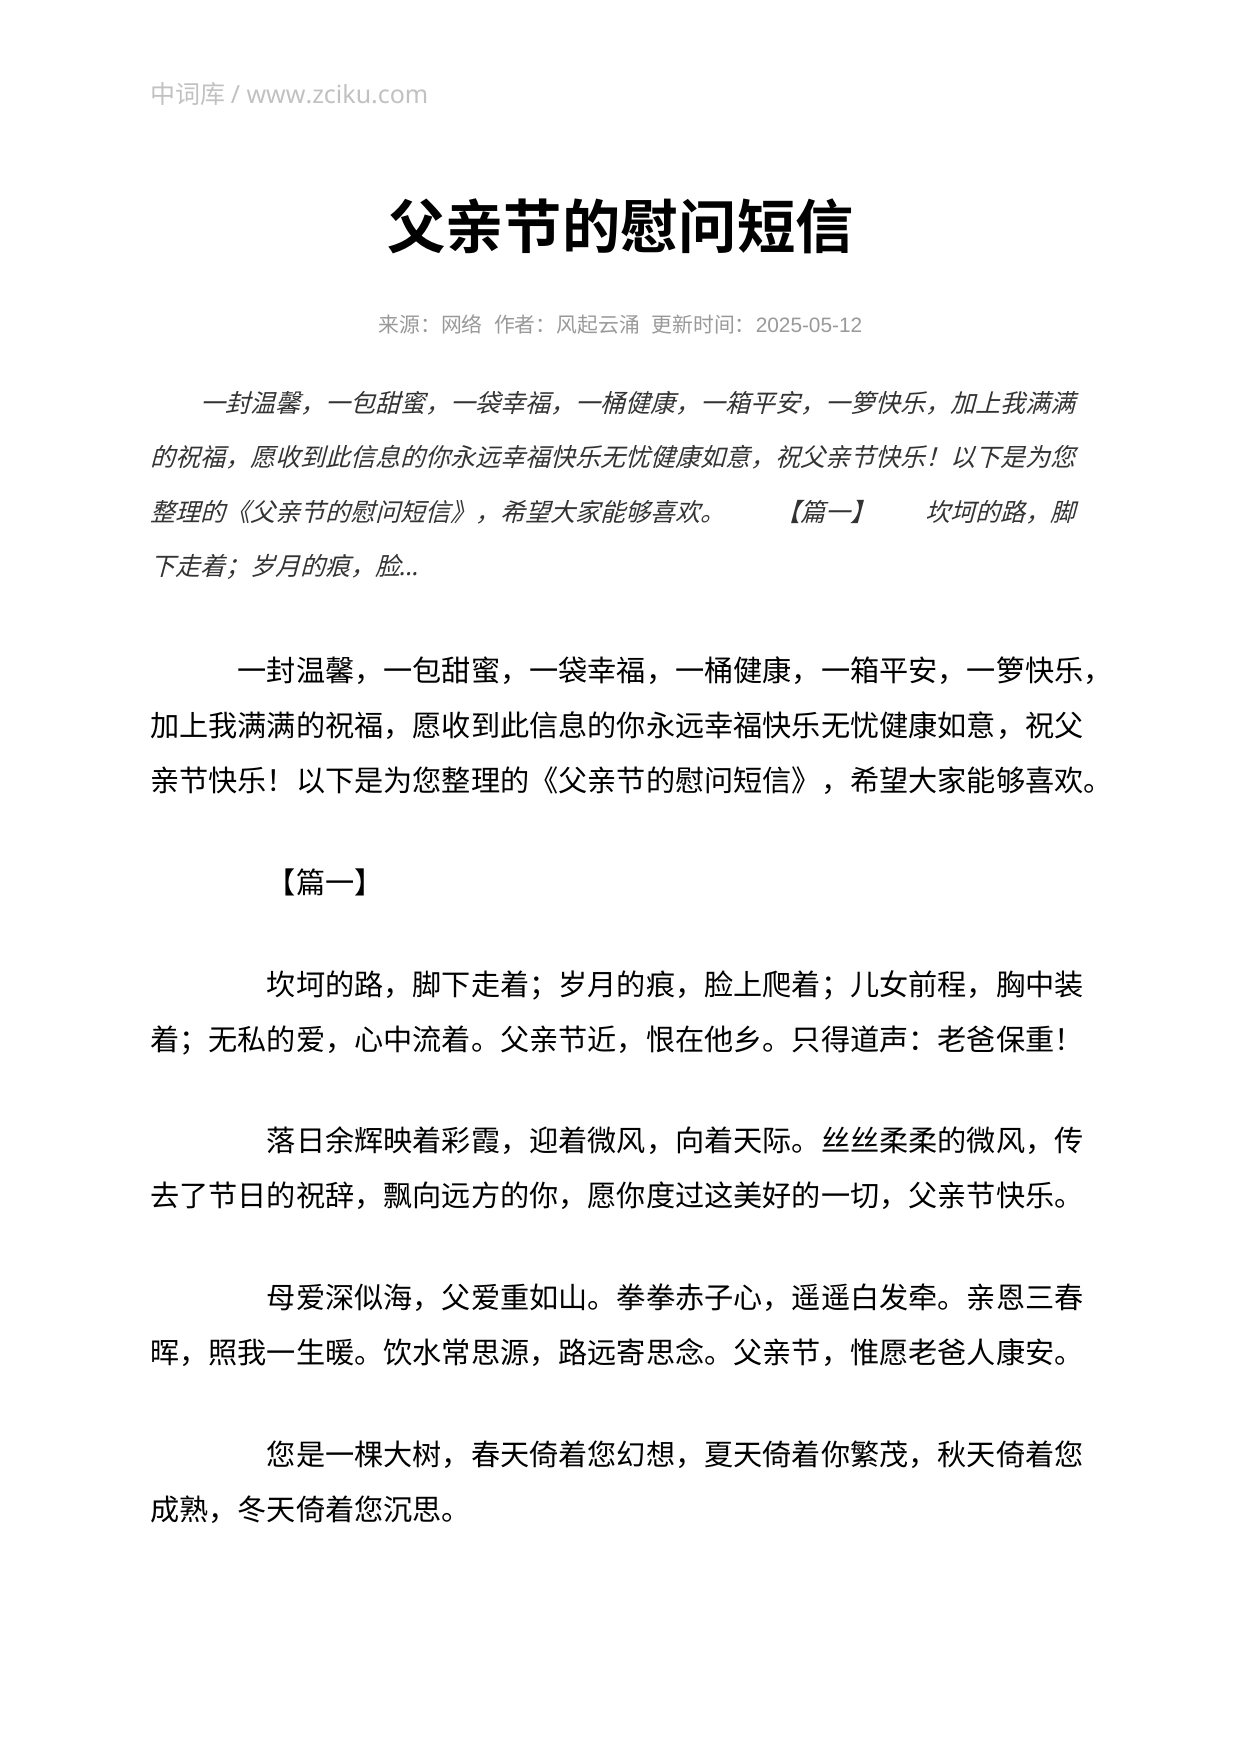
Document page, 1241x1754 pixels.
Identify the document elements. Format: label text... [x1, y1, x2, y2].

text 坎坷的路，脚下走着；岁月的痕，脸上爬着；儿女前程，胸中装着；无私的爱，心中流着。父亲节近，恨在他乡。只得道声：老爸保重！ [150, 961, 1090, 1058]
subtitle 父亲节的慰问短信 [150, 181, 1090, 266]
text 落日余辉映着彩霞，迎着微风，向着天际。丝丝柔柔的微风，传去了节日的祝辞，飘向远方的你，愿你度过这美好的一切，父亲节快乐。 [150, 1118, 1090, 1215]
text 一封温馨，一包甜蜜，一袋幸福，一桶健康，一箱平安，一箩快乐，加上我满满的祝福，愿收到此信息的你永远幸福快乐无忧健康如意，祝父亲节快乐！以下是为您整理的《父亲节的慰问短信》，希望大家能够喜欢。 [150, 648, 1090, 800]
text 您是一棵大树，春天倚着您幻想，夏天倚着你繁茂，秋天倚着您成熟，冬天倚着您沉思。 [150, 1431, 1090, 1528]
text 一封温馨，一包甜蜜，一袋幸福，一桶健康，一箱平安，一箩快乐，加上我满满的祝福，愿收到此信息的你永远幸福快乐无忧健康如意，祝父亲节快乐！以下是为您整理的《父亲节的慰问短信》，希望大家能够喜欢。 【篇一】 坎坷的路，脚下走着；岁月的痕，脸... [150, 383, 1090, 583]
text 【篇一】 [150, 859, 1090, 902]
text 母爱深似海，父爱重如山。拳拳赤子心，遥遥白发牵。亲恩三春晖，照我一生暖。饮水常思源，路远寄思念。父亲节，惟愿老爸人康安。 [150, 1274, 1090, 1372]
text 来源：网络 作者：风起云涌 更新时间：2025-05-12 [150, 313, 1090, 337]
